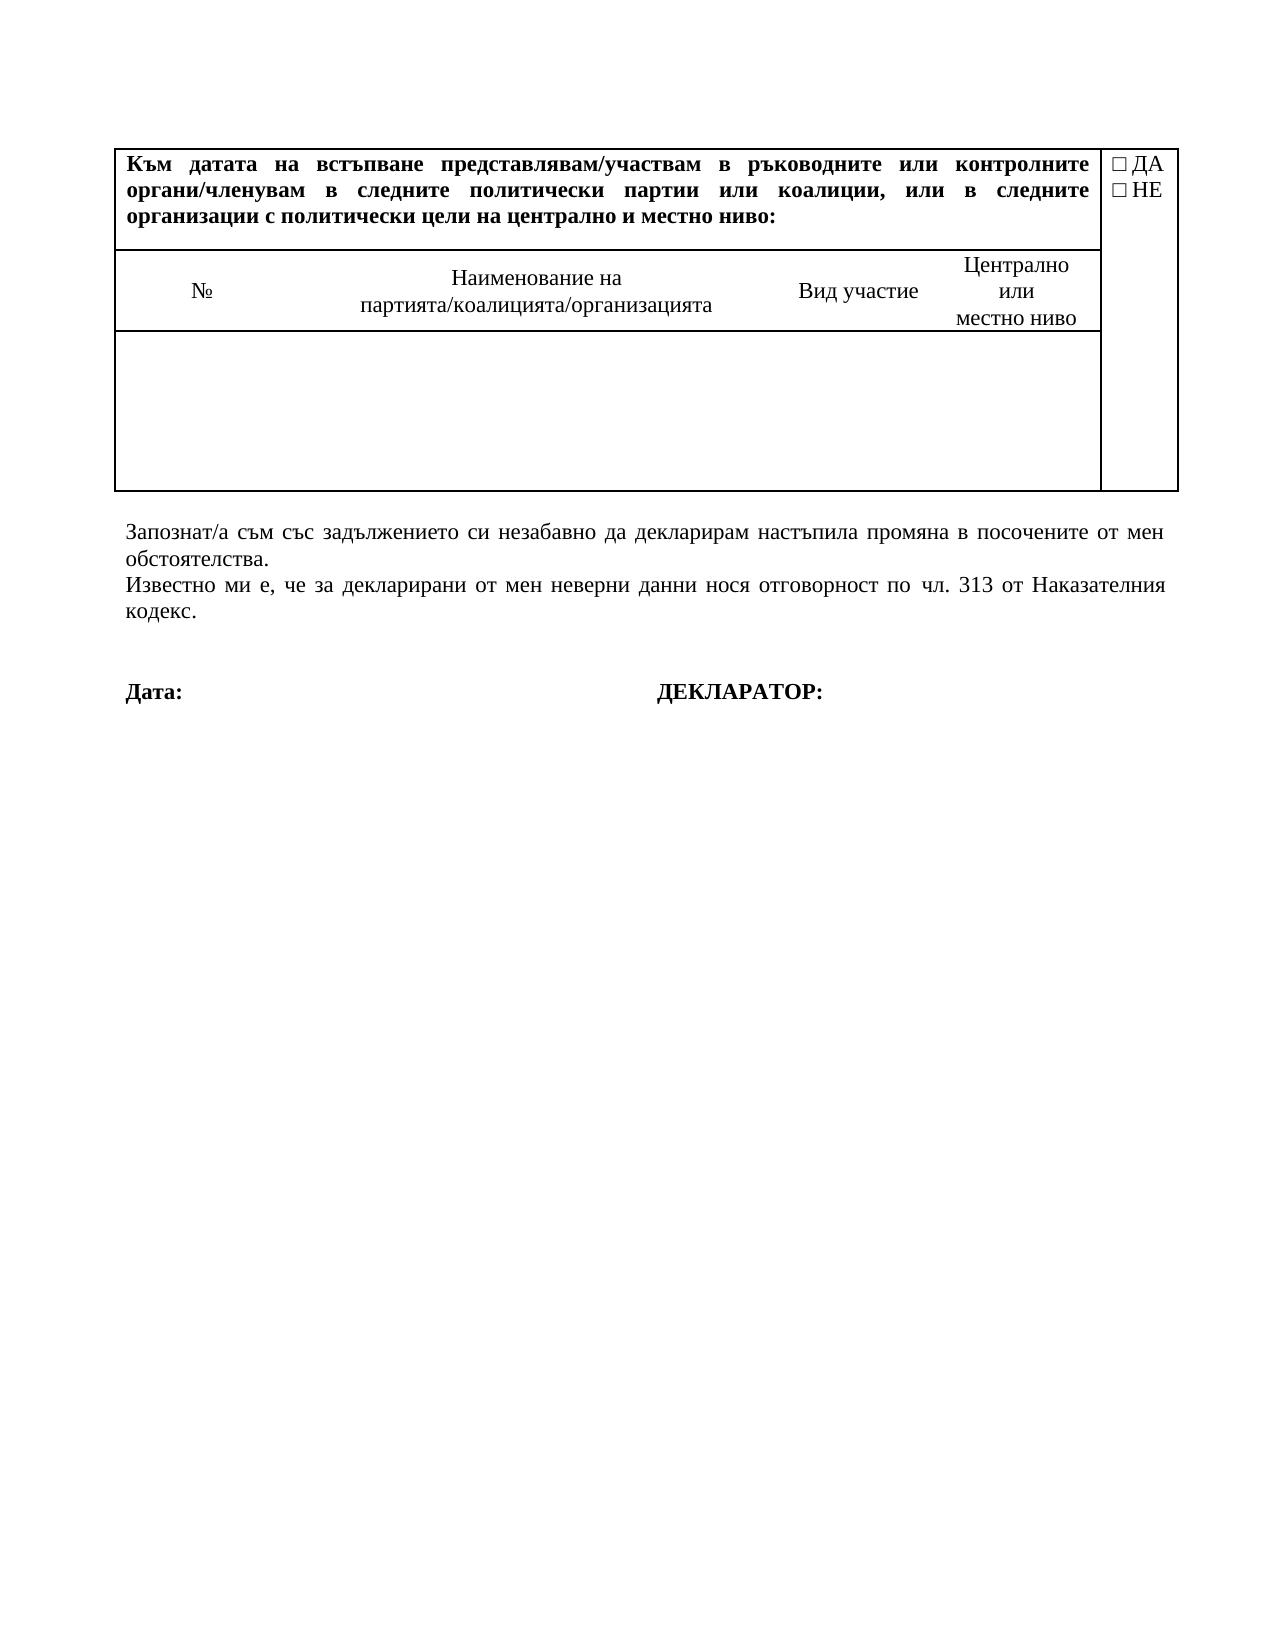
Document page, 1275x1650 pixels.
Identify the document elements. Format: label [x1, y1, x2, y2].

table_header [106, 148, 1243, 732]
